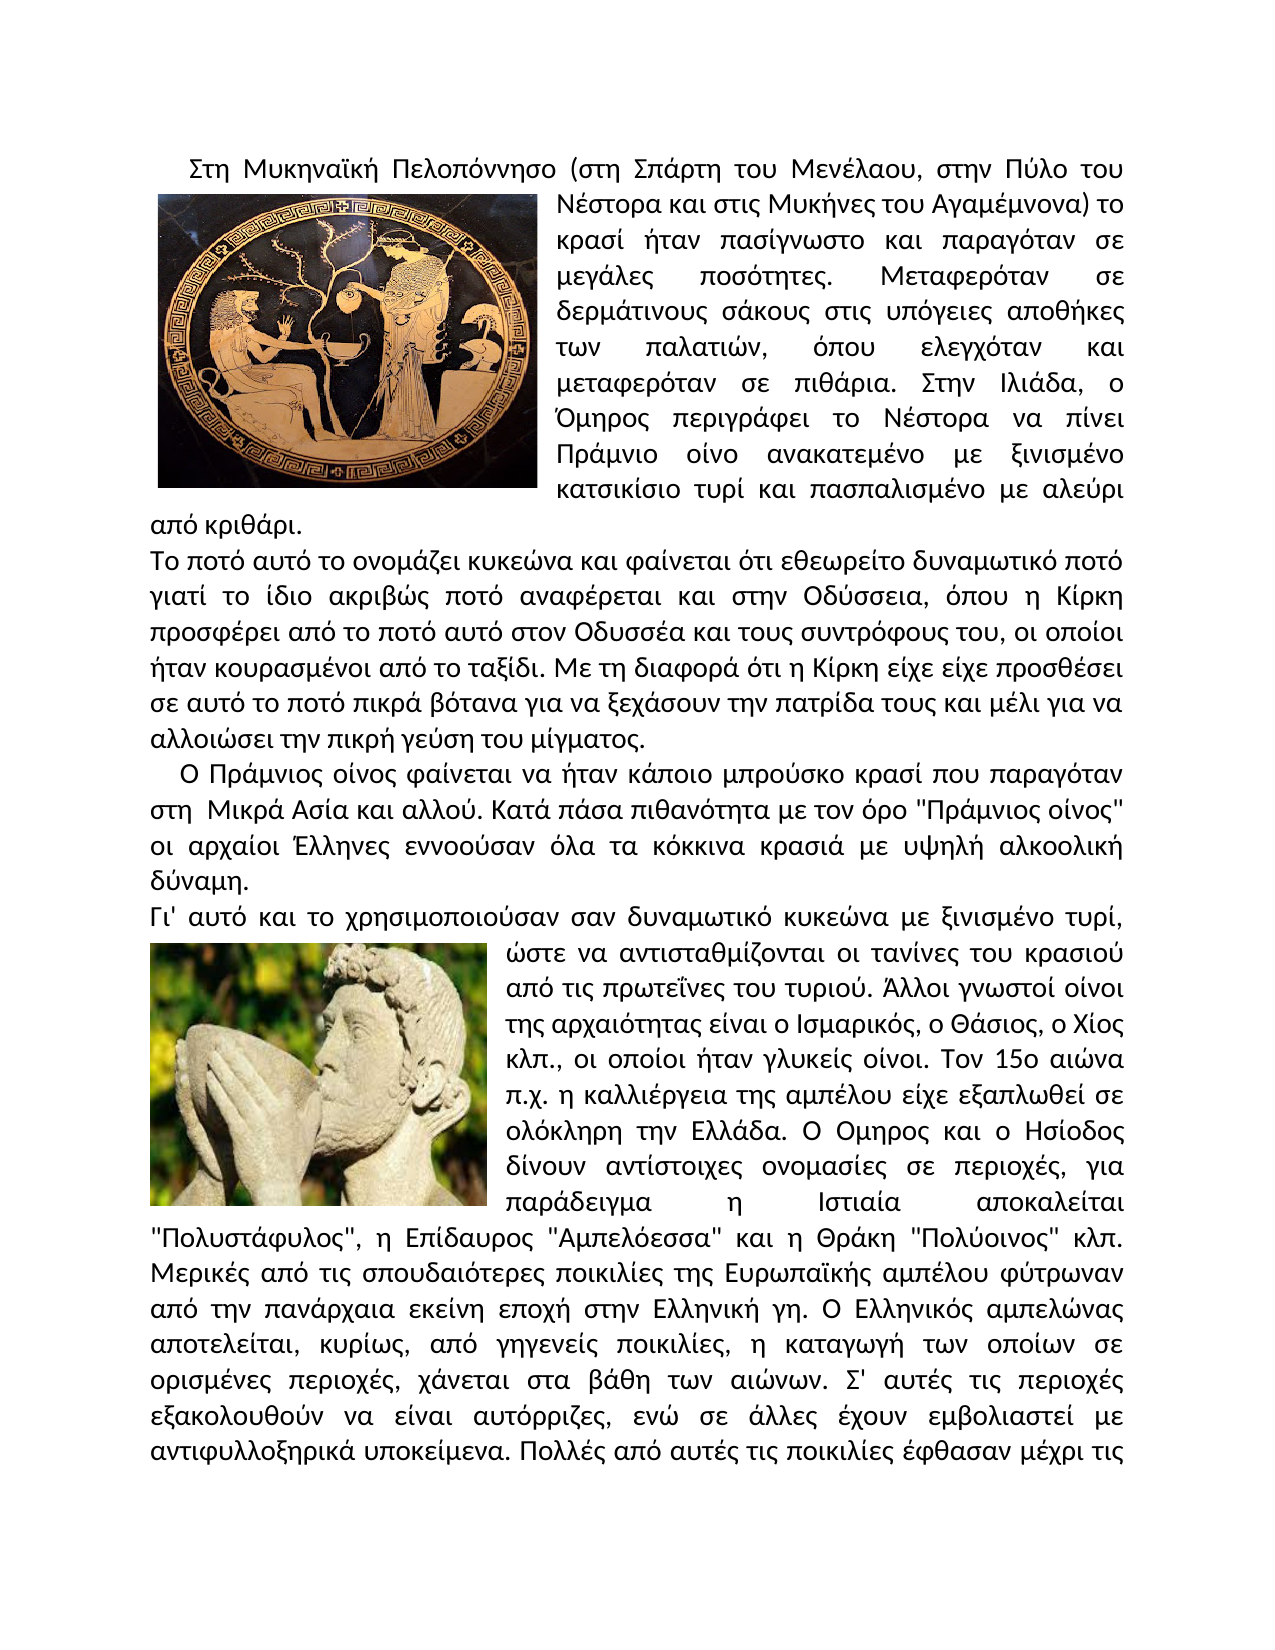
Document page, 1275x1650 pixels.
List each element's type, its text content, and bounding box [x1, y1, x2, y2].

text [150, 898, 1125, 1468]
text Το ποτό αυτό το ονομάζει κυκεώνα και φαίνεται ότι εθεωρείτο δυναμωτικό ποτό γιατί το ίδιο ακριβώς ποτό αναφέρεται και στην Οδύσσεια, όπου η Κίρκη προσφέρει από το ποτό αυτό στον Οδυσσέα και τους συντρόφους του, οι οποίοι ήταν κουρασμένοι από το ταξίδι. Με τη διαφορά ότι η Κίρκη είχε είχε προσθέσει σε αυτό το ποτό πικρά βότανα για να ξεχάσουν την πατρίδα τους και μέλι για να αλλοιώσει την πικρή γεύση του μίγματος. [150, 542, 1125, 756]
picture [150, 943, 487, 1206]
picture [157, 194, 538, 488]
text Ο Πράμνιος οίνος φαίνεται να ήταν κάποιο μπρούσκο κρασί που παραγόταν στη Μικρά Ασία και αλλού. Κατά πάσα πιθανότητα με τον όρο "Πράμνιος οίνος" οι αρχαίοι Έλληνες εννοούσαν όλα τα κόκκινα κρασιά με υψηλή αλκοολική δύναμη. [150, 756, 1125, 898]
